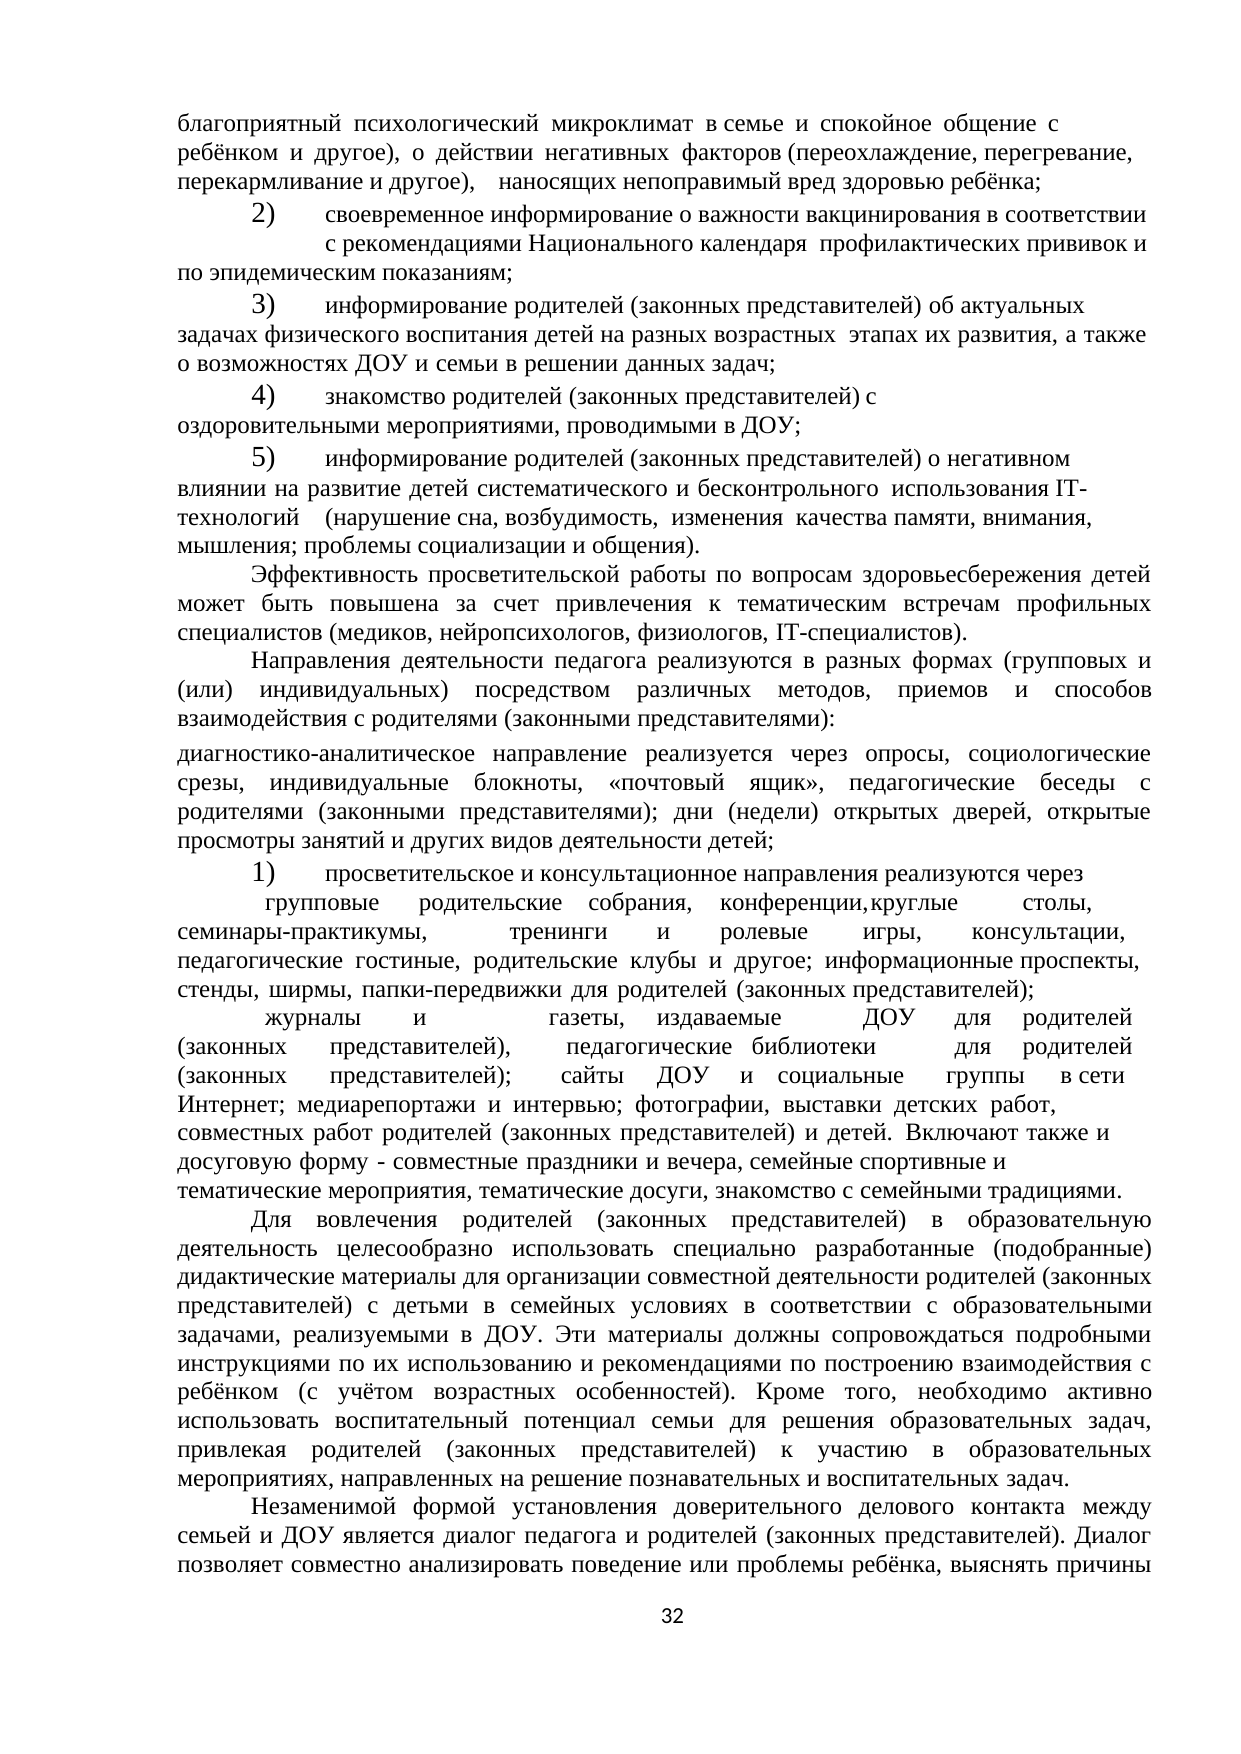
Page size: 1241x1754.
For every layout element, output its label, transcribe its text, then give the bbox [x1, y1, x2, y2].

list информирование родителей (законных представителей) о негативном влиянии на развитие детей систематического и бесконтрольного использования IТ-технологий (нарушение сна, возбудимость, изменения качества памяти, внимания, мышления; проблемы социализации и общения). [177, 439, 1151, 559]
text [177, 1491, 1151, 1578]
text Для вовлечения родителей (законных представителей) в образовательную деятельность целесообразно использовать специально разработанные (подобранные) дидактические материалы для организации совместной деятельности родителей (законных представителей) с детьми в семейных условиях в соответствии с образовательными задачами, реализуемыми в ДОУ. Эти материалы должны сопровождаться подробными инструкциями по их использованию и рекомендациями по построению взаимодействия с ребёнком (с учётом возрастных особенностей). Кроме того, необходимо активно использовать воспитательный потенциал семьи для решения образовательных задач, привлекая родителей (законных представителей) к участию в образовательных мероприятиях, направленных на решение познавательных и воспитательных задач. [177, 1204, 1152, 1491]
list информирование родителей (законных представителей) об актуальных задачах физического воспитания детей на разных возрастных этапах их развития, а также о возможностях ДОУ и семьи в решении данных задач; [177, 286, 1151, 377]
text диагностико-аналитическое направление реализуется через опросы, социологические срезы, индивидуальные блокноты, «почтовый ящик», педагогические беседы с родителями (законными представителями); дни (недели) открытых дверей, открытые просмотры занятий и других видов деятельности детей; [177, 738, 1151, 853]
list своевременное информирование о важности вакцинирования в соответствии с рекомендациями Национального календаря профилактических прививок и по эпидемическим показаниям; [177, 195, 1151, 286]
list просветительское и консультационное направления реализуются через групповые родительские собрания, конференции, круглые столы, семинары-практикумы, тренинги и ролевые игры, консультации, педагогические гостиные, родительские клубы и другое; информационные проспекты, стенды, ширмы, папки-передвижки для родителей (законных представителей); журналы и газеты, издаваемые ДОУ для родителей (законных представителей), педагогические библиотеки для родителей (законных представителей); сайты ДОУ и социальные группы в сети Интернет; медиарепортажи и интервью; фотографии, выставки детских работ, совместных работ родителей (законных представителей) и детей. Включают также и досуговую форму - совместные праздники и вечера, семейные спортивные и тематические мероприятия, тематические досуги, знакомство с семейными традициями. [177, 854, 1152, 1204]
text Направления деятельности педагога реализуются в разных формах (групповых и (или) индивидуальных) посредством различных методов, приемов и способов взаимодействия с родителями (законными представителями): [177, 645, 1152, 732]
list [177, 108, 1151, 194]
list знакомство родителей (законных представителей) с оздоровительными мероприятиями, проводимыми в ДОУ; [177, 377, 969, 439]
text Эффективность просветительской работы по вопросам здоровьесбережения детей может быть повышена за счет привлечения к тематическим встречам профильных специалистов (медиков, нейропсихологов, физиологов, IT-специалистов). [177, 559, 1151, 645]
